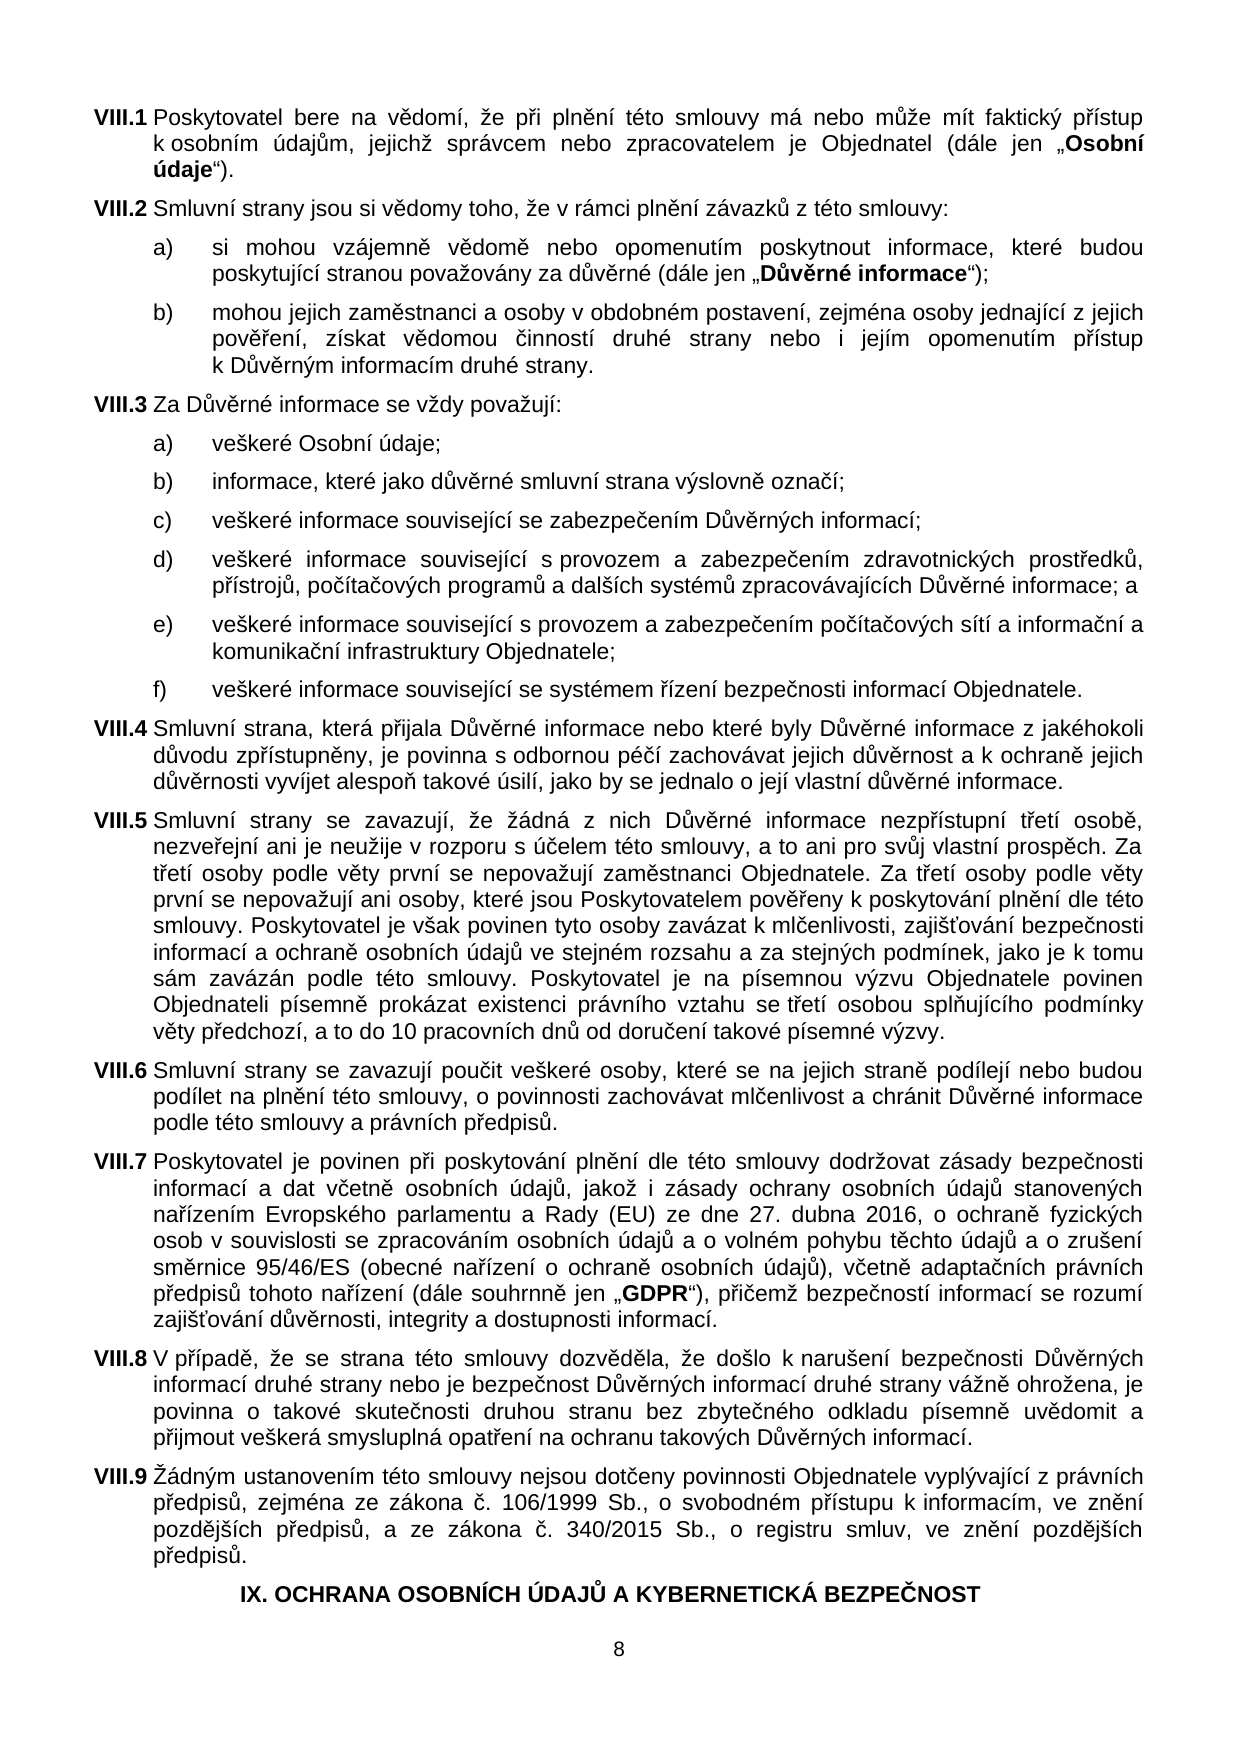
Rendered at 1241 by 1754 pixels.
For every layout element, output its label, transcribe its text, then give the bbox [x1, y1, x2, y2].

subtitle Ochrana osobních údajů a kybernetická bezpečnost [94, 1581, 1144, 1607]
text veškeré informace související s provozem a zabezpečením zdravotnických prostředků, přístrojů, počítačových programů a dalších systémů zpracovávajících Důvěrné informace; a [153, 546, 1144, 599]
text veškeré Osobní údaje; [153, 429, 1144, 456]
text veškeré informace související se systémem řízení bezpečnosti informací Objednatele. [153, 676, 1144, 703]
text Poskytovatel je povinen při poskytování plnění dle této smlouvy dodržovat zásady bezpečnosti informací a dat včetně osobních údajů, jakož i zásady ochrany osobních údajů stanovených nařízením Evropského parlamentu a Rady (EU) ze dne 27. dubna 2016, o ochraně fyzických osob v souvislosti se zpracováním osobních údajů a o volném pohybu těchto údajů a o zrušení směrnice 95/46/ES (obecné nařízení o ochraně osobních údajů), včetně adaptačních právních předpisů tohoto nařízení (dále souhrnně jen „GDPR“), přičemž bezpečností informací se rozumí zajišťování důvěrnosti, integrity a dostupnosti informací. [94, 1148, 1144, 1333]
text mohou jejich zaměstnanci a osoby v obdobném postavení, zejména osoby jednající z jejich pověření, získat vědomou činností druhé strany nebo i jejím opomenutím přístup k Důvěrným informacím druhé strany. [153, 299, 1144, 378]
text si mohou vzájemně vědomě nebo opomenutím poskytnout informace, které budou poskytující stranou považovány za důvěrné (dále jen „Důvěrné informace“); [153, 234, 1144, 287]
text Poskytovatel bere na vědomí, že při plnění této smlouvy má nebo může mít faktický přístup k osobním údajům, jejichž správcem nebo zpracovatelem je Objednatel (dále jen „Osobní údaje“). [94, 103, 1144, 182]
text veškeré informace související se zabezpečením Důvěrných informací; [153, 507, 1144, 533]
text V případě, že se strana této smlouvy dozvěděla, že došlo k narušení bezpečnosti Důvěrných informací druhé strany nebo je bezpečnost Důvěrných informací druhé strany vážně ohrožena, je povinna o takové skutečnosti druhou stranu bez zbytečného odkladu písemně uvědomit a přijmout veškerá smysluplná opatření na ochranu takových Důvěrných informací. [94, 1345, 1144, 1451]
text Za Důvěrné informace se vždy považují: [94, 391, 1144, 417]
text veškeré informace související s provozem a zabezpečením počítačových sítí a informační a komunikační infrastruktury Objednatele; [153, 611, 1144, 664]
text Smluvní strany se zavazují poučit veškeré osoby, které se na jejich straně podílejí nebo budou podílet na plnění této smlouvy, o povinnosti zachovávat mlčenlivost a chránit Důvěrné informace podle této smlouvy a právních předpisů. [94, 1057, 1144, 1136]
text Smluvní strany jsou si vědomy toho, že v rámci plnění závazků z této smlouvy: [94, 195, 1144, 221]
text Žádným ustanovením této smlouvy nejsou dotčeny povinnosti Objednatele vyplývající z právních předpisů, zejména ze zákona č. 106/1999 Sb., o svobodném přístupu k informacím, ve znění pozdějších předpisů, a ze zákona č. 340/2015 Sb., o registru smluv, ve znění pozdějších předpisů. [94, 1463, 1144, 1568]
text informace, které jako důvěrné smluvní strana výslovně označí; [153, 468, 1144, 495]
text Smluvní strana, která přijala Důvěrné informace nebo které byly Důvěrné informace z jakéhokoli důvodu zpřístupněny, je povinna s odbornou péčí zachovávat jejich důvěrnost a k ochraně jejich důvěrnosti vyvíjet alespoň takové úsilí, jako by se jednalo o její vlastní důvěrné informace. [94, 715, 1144, 794]
text Smluvní strany se zavazují, že žádná z nich Důvěrné informace nezpřístupní třetí osobě, nezveřejní ani je neužije v rozporu s účelem této smlouvy, a to ani pro svůj vlastní prospěch. Za třetí osoby podle věty první se nepovažují zaměstnanci Objednatele. Za třetí osoby podle věty první se nepovažují ani osoby, které jsou Poskytovatelem pověřeny k poskytování plnění dle této smlouvy. Poskytovatel je však povinen tyto osoby zavázat k mlčenlivosti, zajišťování bezpečnosti informací a ochraně osobních údajů ve stejném rozsahu a za stejných podmínek, jako je k tomu sám zavázán podle této smlouvy. Poskytovatel je na písemnou výzvu Objednatele povinen Objednateli písemně prokázat existenci právního vztahu se třetí osobou splňujícího podmínky věty předchozí, a to do 10 pracovních dnů od doručení takové písemné výzvy. [94, 807, 1144, 1044]
